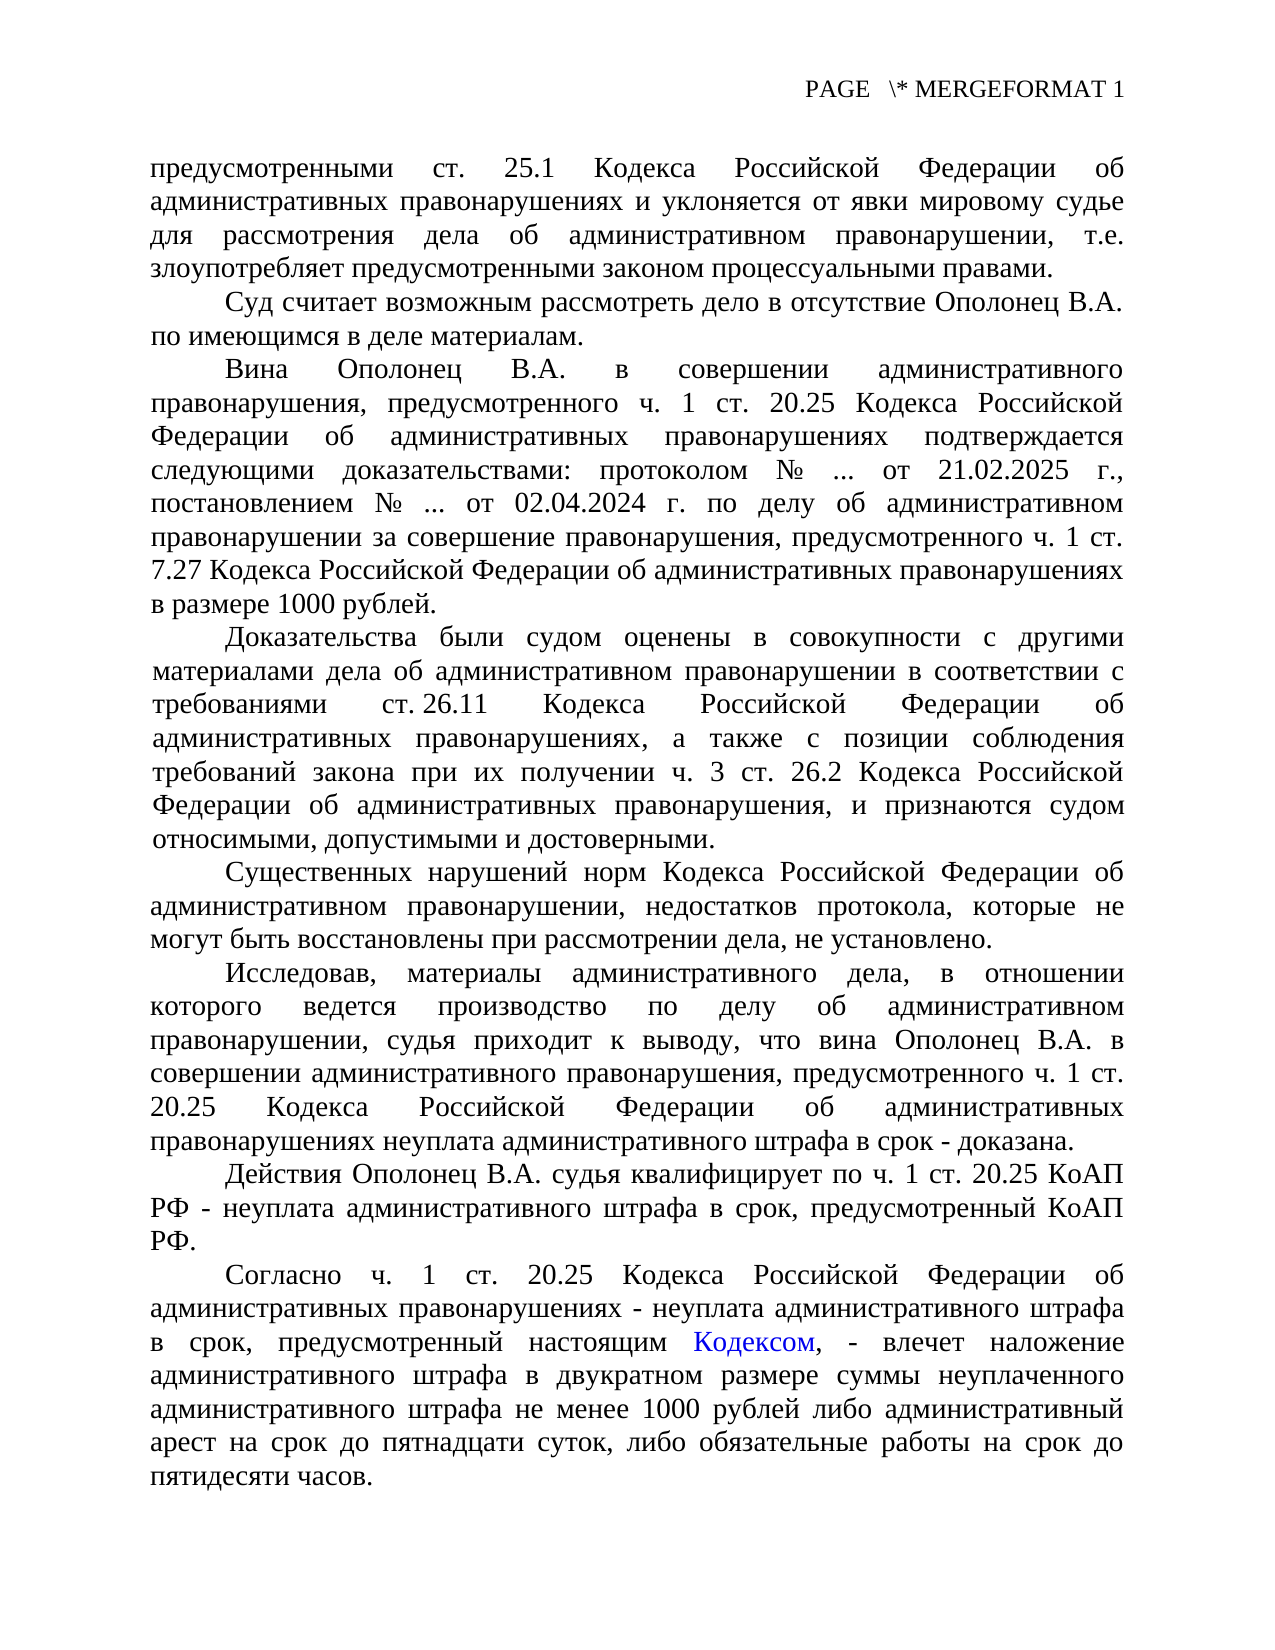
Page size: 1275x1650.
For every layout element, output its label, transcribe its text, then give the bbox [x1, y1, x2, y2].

text Исследовав, материалы административного дела, в отношении которого ведется производство по делу об административном правонарушении, судья приходит к выводу, что вина Ополонец В.А. в совершении административного правонарушения, предусмотренного ч. 1 ст. 20.25 Кодекса Российской Федерации об административных правонарушениях неуплата административного штрафа в срок - доказана. [150, 955, 1125, 1156]
text Действия Ополонец В.А. судья квалифицирует по ч. 1 ст. 20.25 КоАП РФ - неуплата административного штрафа в срок, предусмотренный КоАП РФ. [150, 1156, 1125, 1257]
text Существенных нарушений норм Кодекса Российской Федерации об административном правонарушении, недостатков протокола, которые не могут быть восстановлены при рассмотрении дела, не установлено. [150, 854, 1125, 955]
text Доказательства были судом оценены в совокупности с другими материалами дела об административном правонарушении в соответствии с требованиями ст. 26.11 Кодекса Российской Федерации об административных правонарушениях, а также с позиции соблюдения требований закона при их получении ч. 3 ст. 26.2 Кодекса Российской Федерации об административных правонарушения, и признаются судом относимыми, допустимыми и достоверными. [152, 619, 1125, 854]
text Суд считает возможным рассмотреть дело в отсутствие Ополонец В.А. по имеющимся в деле материалам. [151, 284, 1124, 351]
text Согласно ч. 1 ст. 20.25 Кодекса Российской Федерации об административных правонарушениях - неуплата административного штрафа в срок, предусмотренный настоящим Кодексом, - влечет наложение административного штрафа в двукратном размере суммы неуплаченного административного штрафа не менее 1000 рублей либо административный арест на срок до пятнадцати суток, либо обязательные работы на срок до пятидесяти часов. [150, 1257, 1125, 1492]
text Вина Ополонец В.А. в совершении административного правонарушения, предусмотренного ч. 1 ст. 20.25 Кодекса Российской Федерации об административных правонарушениях подтверждается следующими доказательствами: протоколом № ... от 21.02.2025 г., постановлением № ... от 02.04.2024 г. по делу об административном правонарушении за совершение правонарушения, предусмотренного ч. 1 ст. 7.27 Кодекса Российской Федерации об административных правонарушениях в размере 1000 рублей. [151, 351, 1124, 619]
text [150, 150, 1125, 284]
